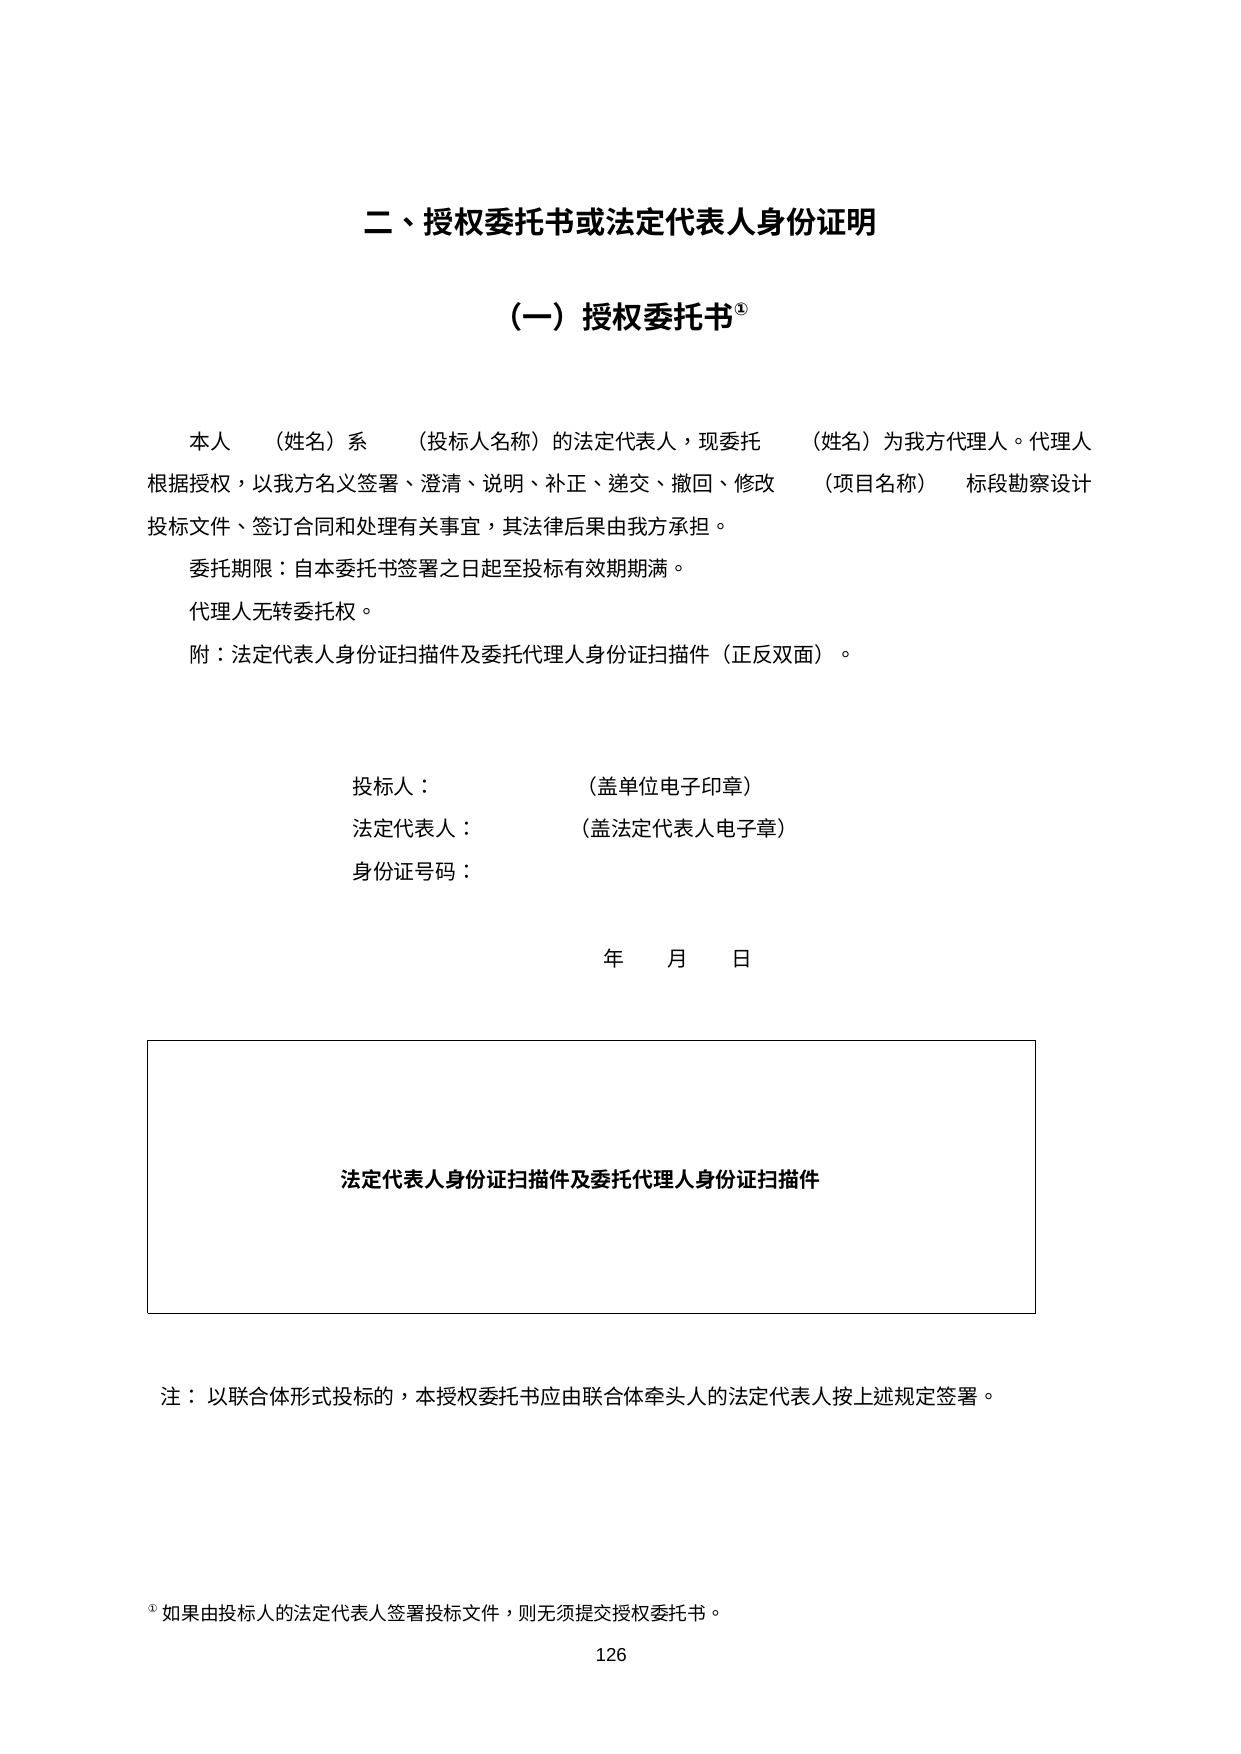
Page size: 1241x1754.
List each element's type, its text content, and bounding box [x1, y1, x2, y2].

text 代理人无转委托权。 [148, 597, 1093, 626]
text 本人 （姓名）系 （投标人名称）的法定代表人，现委托 （姓名）为我方代理人。代理人根据授权，以我方名义签署、澄清、说明、补正、递交、撤回、修改 （项目名称） 标段勘察设计投标文件、签订合同和处理有关事宜，其法律后果由我方承担。 [148, 427, 1093, 540]
text 委托期限：自本委托书签署之日起至投标有效期期满。 [148, 554, 1093, 583]
text 法定代表人： （盖法定代表人电子章） [148, 814, 1093, 843]
text 注： 以联合体形式投标的，本授权委托书应由联合体牵头人的法定代表人按上述规定签署。 [160, 1383, 1093, 1410]
text 二、授权委托书或法定代表人身份证明 [148, 202, 1093, 241]
text 投标人： （盖单位电子印章） [148, 772, 1093, 800]
text 年 月 日 [148, 944, 1093, 973]
text 附：法定代表人身份证扫描件及委托代理人身份证扫描件（正反双面）。 [148, 640, 1093, 668]
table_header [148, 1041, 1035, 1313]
text 身份证号码： [148, 857, 1093, 885]
text （一）授权委托书 [148, 296, 1093, 337]
